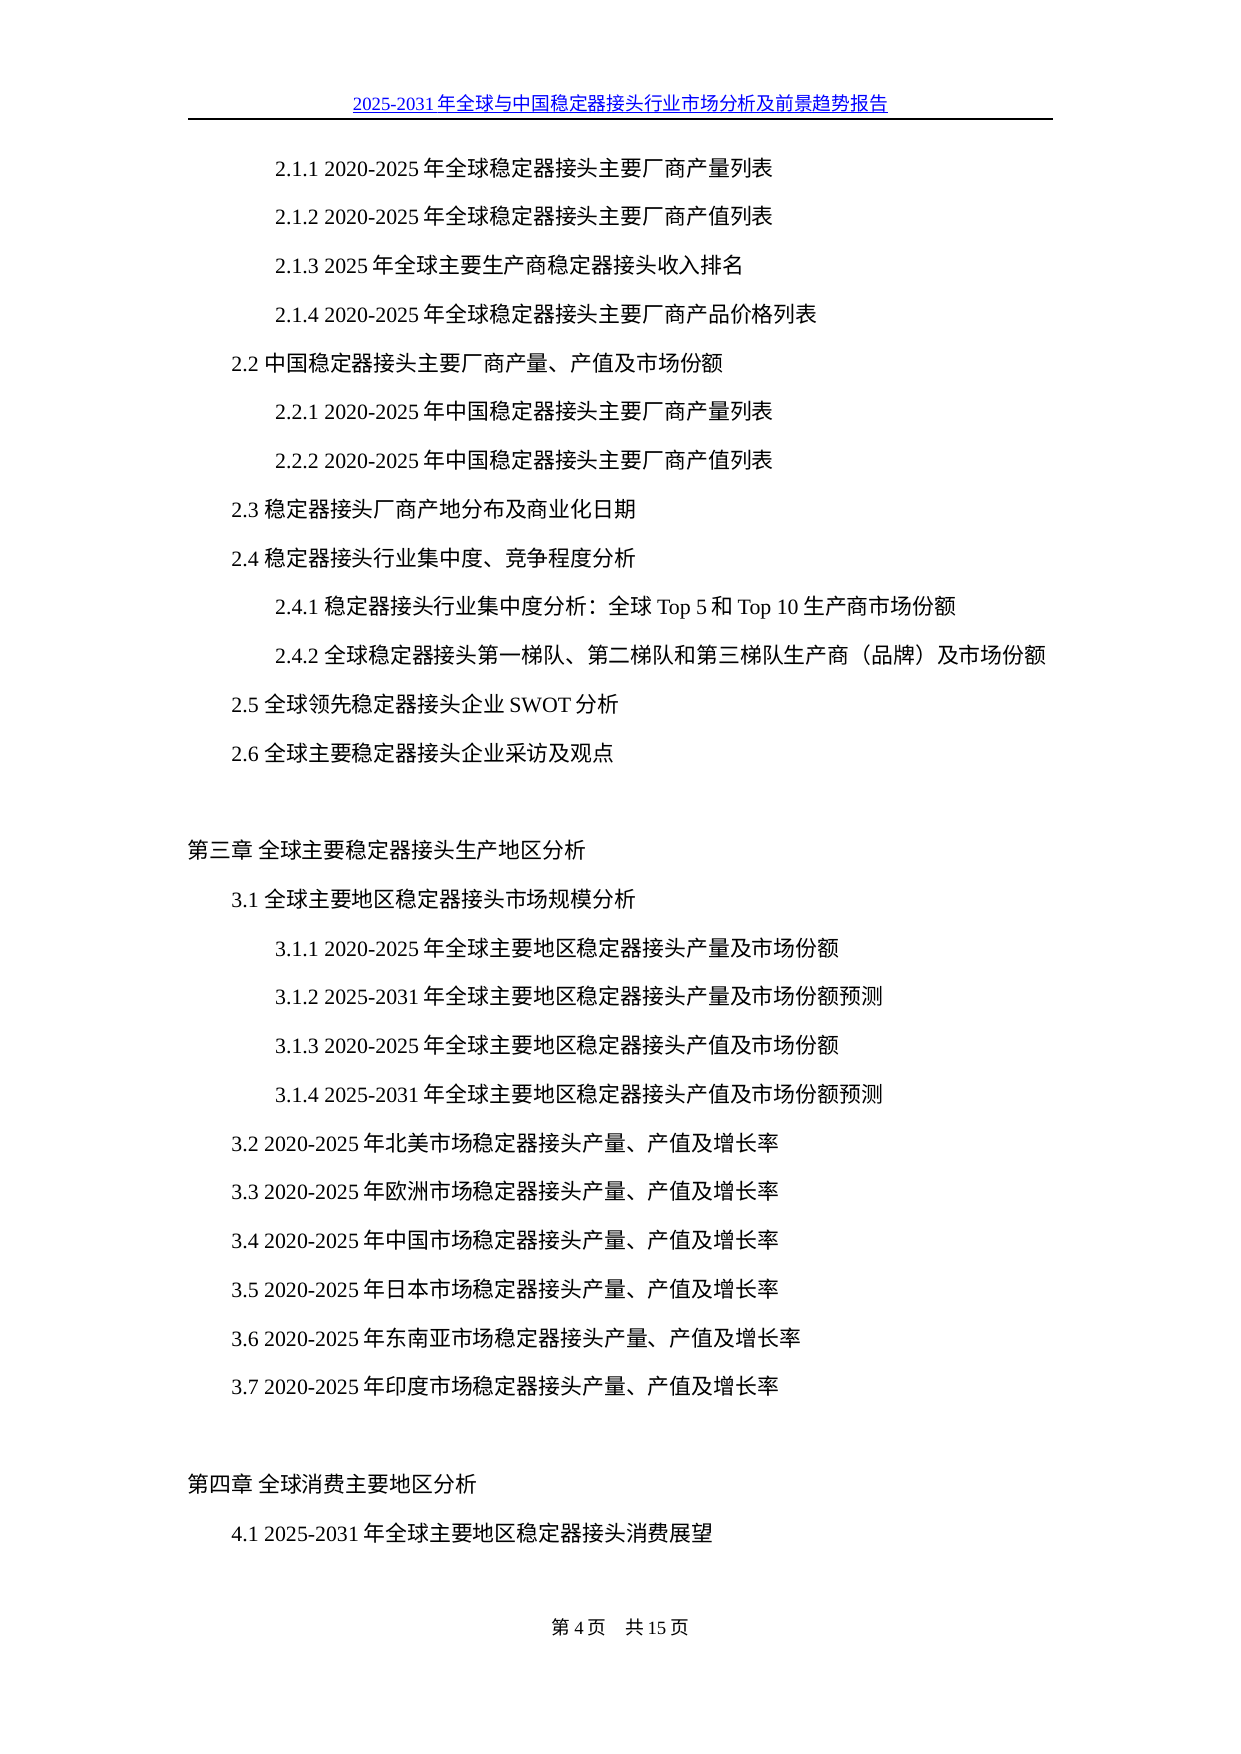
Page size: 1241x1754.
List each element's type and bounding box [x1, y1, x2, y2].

text [187, 150, 1053, 1548]
